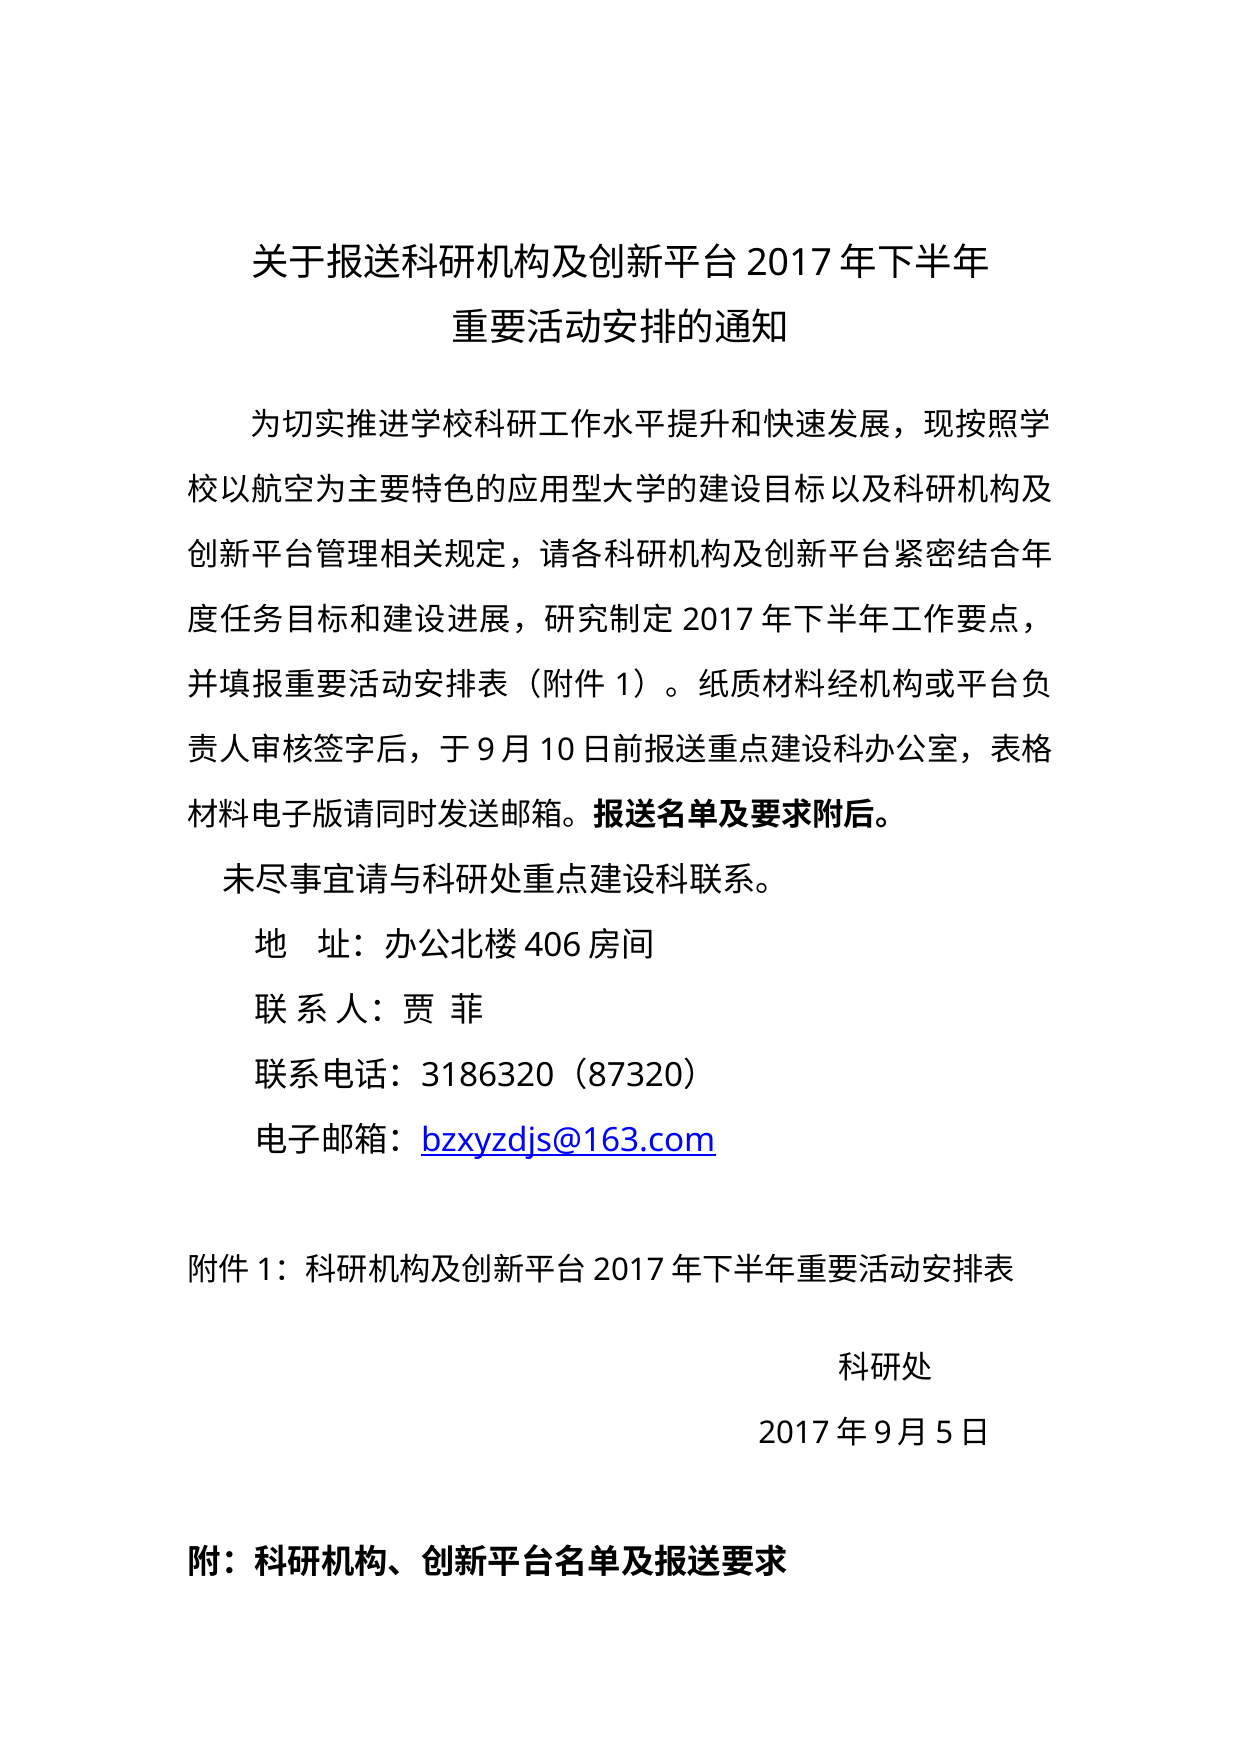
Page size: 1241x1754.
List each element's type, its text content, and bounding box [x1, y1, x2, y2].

text 科研处 [187, 1332, 1053, 1397]
text 联 系 人：贾 菲 [187, 974, 1053, 1039]
text 为切实推进学校科研工作水平提升和快速发展，现按照学校以航空为主要特色的应用型大学的建设目标以及科研机构及创新平台管理相关规定，请各科研机构及创新平台紧密结合年度任务目标和建设进展，研究制定2017年下半年工作要点，并填报重要活动安排表（附件1）。纸质材料经机构或平台负责人审核签字后，于9月10日前报送重点建设科办公室，表格材料电子版请同时发送邮箱。报送名单及要求附后。 [187, 389, 1053, 844]
text 关于报送科研机构及创新平台2017年下半年 [187, 227, 1053, 292]
text 2017年9月5日 [187, 1397, 1053, 1462]
text 未尽事宜请与科研处重点建设科联系。 [187, 844, 1053, 909]
text 地 址：办公北楼406房间 [187, 909, 1053, 974]
text 重要活动安排的通知 [187, 292, 1053, 357]
text 附：科研机构、创新平台名单及报送要求 [187, 1527, 1053, 1592]
text 电子邮箱：bzxyzdjs@163.com [187, 1104, 1053, 1169]
text 联系电话：3186320（87320） [187, 1039, 1053, 1104]
text 附件1：科研机构及创新平台2017年下半年重要活动安排表 [187, 1234, 1053, 1299]
